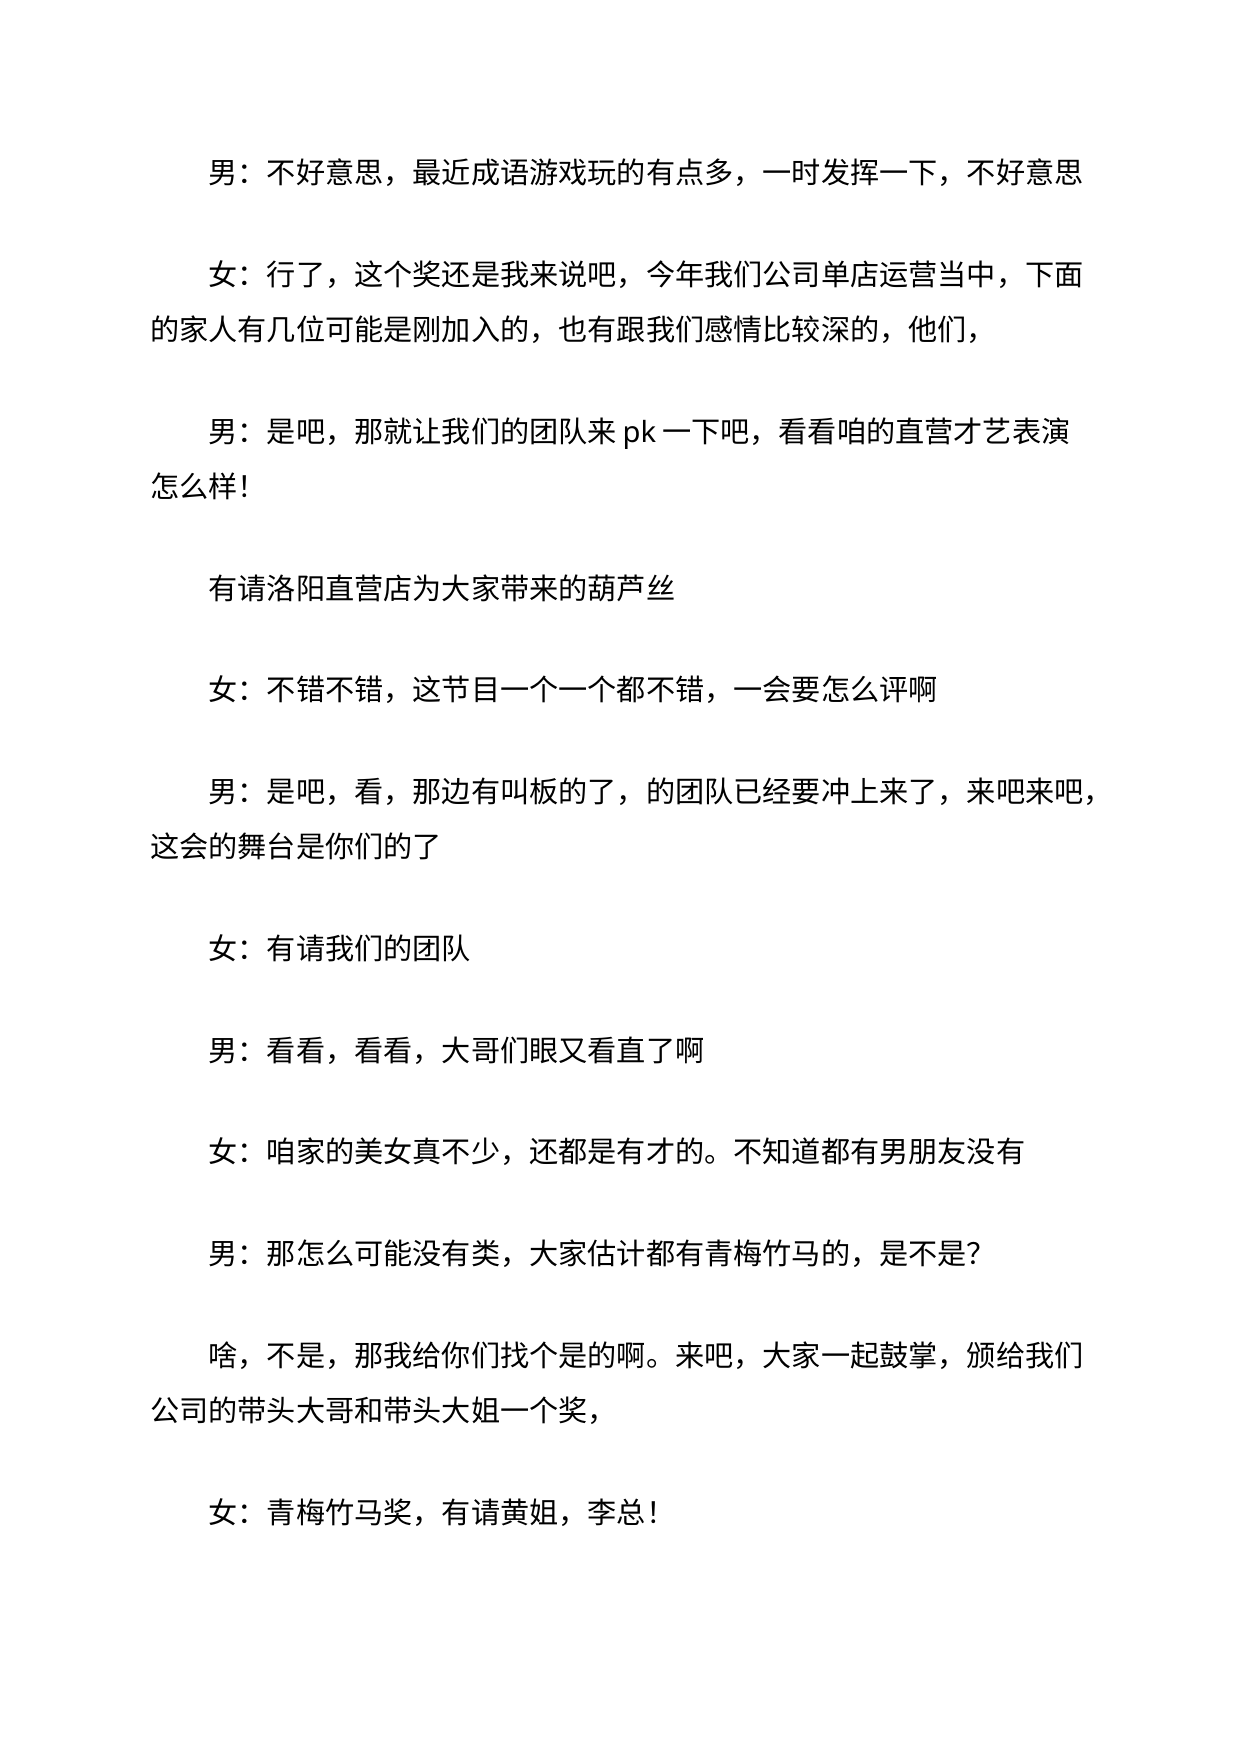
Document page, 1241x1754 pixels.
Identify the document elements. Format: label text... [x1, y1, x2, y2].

text 啥，不是，那我给你们找个是的啊。来吧，大家一起鼓掌，颁给我们公司的带头大哥和带头大姐一个奖， [150, 1332, 1090, 1430]
text 男：不好意思，最近成语游戏玩的有点多，一时发挥一下，不好意思 [150, 150, 1090, 192]
text 女：有请我们的团队 [150, 925, 1090, 968]
text 男：是吧，看，那边有叫板的了，的团队已经要冲上来了，来吧来吧，这会的舞台是你们的了 [150, 769, 1090, 866]
text 男：是吧，那就让我们的团队来pk一下吧，看看咱的直营才艺表演怎么样！ [150, 408, 1090, 506]
text 女：青梅竹马奖，有请黄姐，李总！ [150, 1489, 1090, 1531]
text 女：咱家的美女真不少，还都是有才的。不知道都有男朋友没有 [150, 1129, 1090, 1171]
text 女：行了，这个奖还是我来说吧，今年我们公司单店运营当中，下面的家人有几位可能是刚加入的，也有跟我们感情比较深的，他们， [150, 252, 1090, 349]
text 有请洛阳直营店为大家带来的葫芦丝 [150, 565, 1090, 607]
text 女：不错不错，这节目一个一个都不错，一会要怎么评啊 [150, 667, 1090, 709]
text 男：看看，看看，大哥们眼又看直了啊 [150, 1027, 1090, 1069]
text 男：那怎么可能没有类，大家估计都有青梅竹马的，是不是？ [150, 1231, 1090, 1273]
